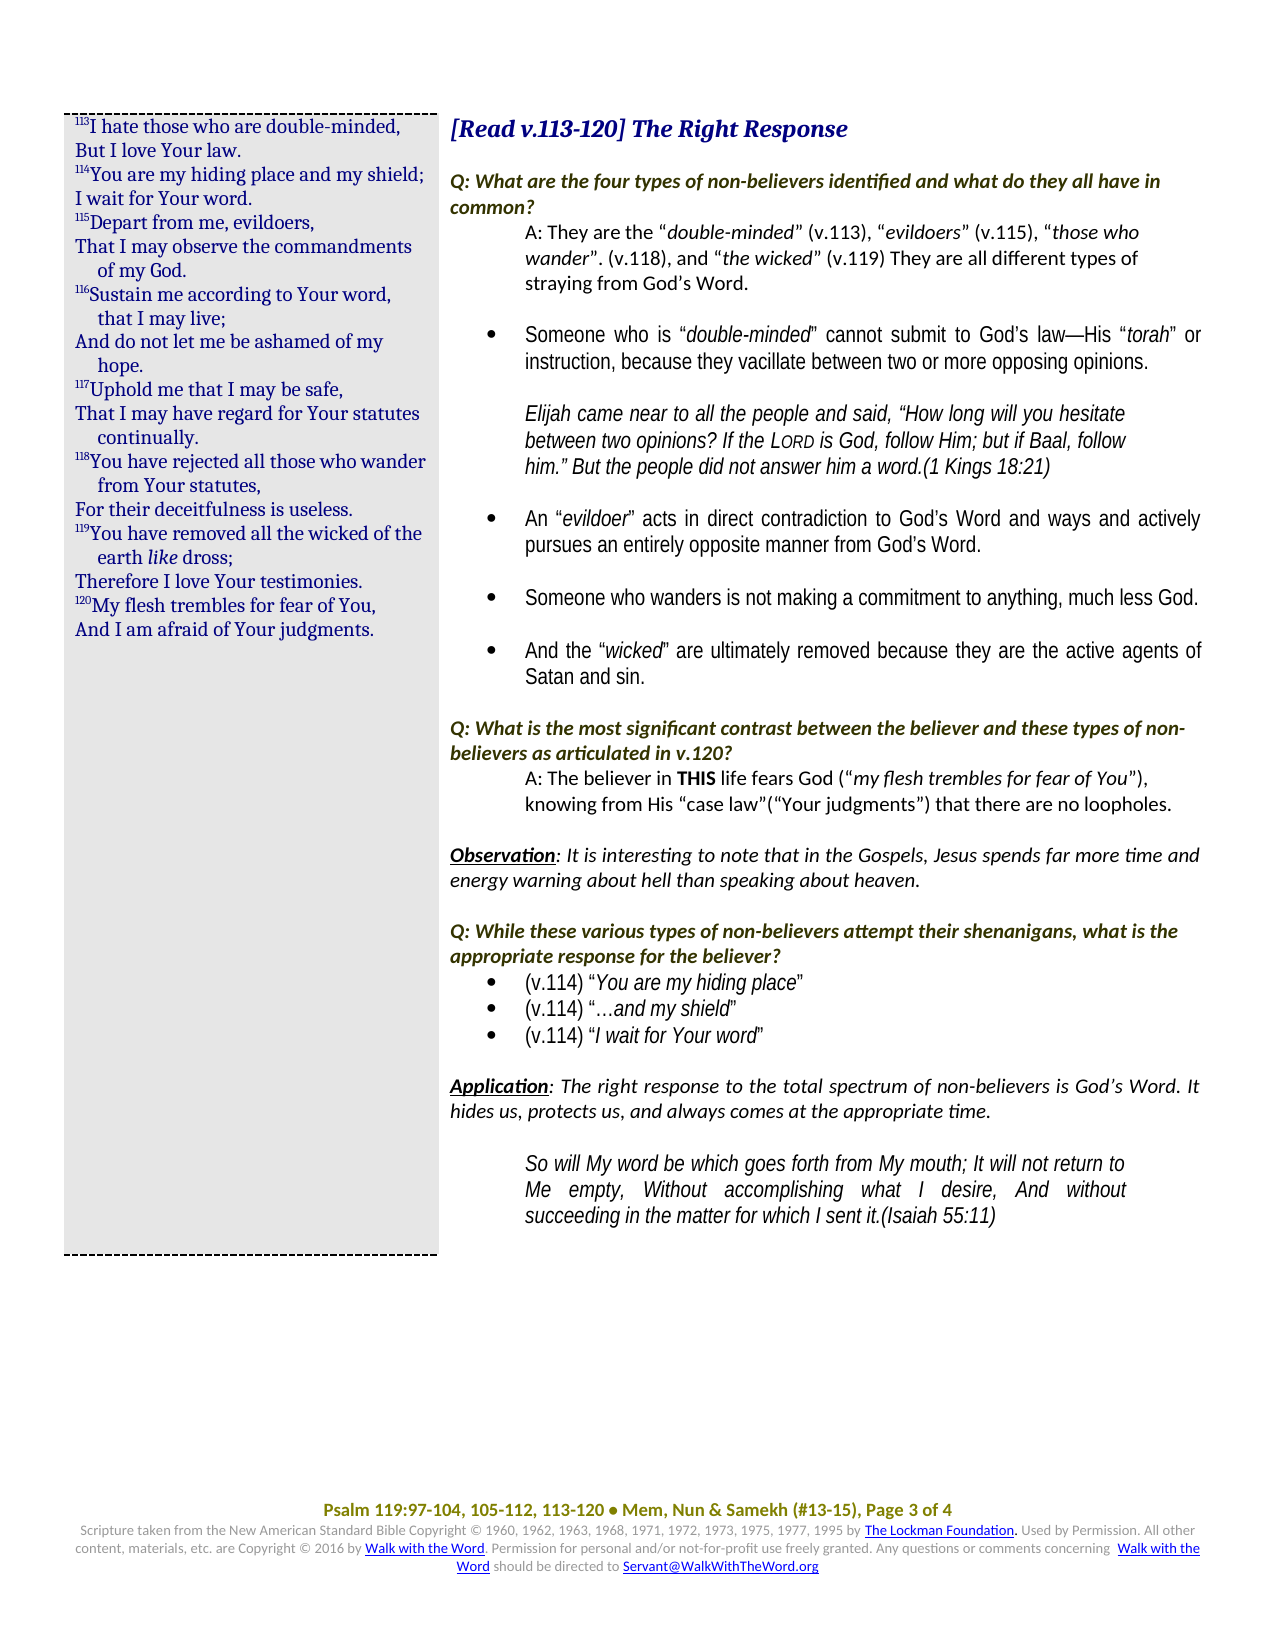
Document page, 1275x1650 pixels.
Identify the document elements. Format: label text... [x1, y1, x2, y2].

table_header [Read v.113-120] The Right Response Q: What are the four types of non-believers identified and what do they all have in common? A: They are the “double-minded” (v.113), “evildoers” (v.115), “those who wander”. (v.118), and “the wicked” (v.119) They are all different types of straying from God’s Word. Someone who is “double-minded” cannot submit to God’s law—His “torah” or instruction, because they vacillate between two or more opposing opinions. Elijah came near to all the people and said, “How long will you hesitate between two opinions? If the Lord is God, follow Him; but if Baal, follow him.” But the people did not answer him a word.(1 Kings 18:21) An “evildoer” acts in direct contradiction to God’s Word and ways and actively pursues an entirely opposite manner from God’s Word. Someone who wanders is not making a commitment to anything, much less God. And the “wicked” are ultimately removed because they are the active agents of Satan and sin. Q: What is the most significant contrast between the believer and these types of non-believers as articulated in v.120? A: The believer in THIS life fears God (“my flesh trembles for fear of You”), knowing from His “case law”(“Your judgments”) that there are no loopholes. Observation: It is interesting to note that in the Gospels, Jesus spends far more time and energy warning about hell than speaking about heaven. Q: While these various types of non-believers attempt their shenanigans, what is the appropriate response for the believer? (v.114) “You are my hiding place” (v.114) “…and my shield” (v.114) “I wait for Your word” Application: The right response to the total spectrum of non-believers is God’s Word. It hides us, protects us, and always comes at the appropriate time. So will My word be which goes forth from My mouth; It will not return to Me empty, Without accomplishing what I desire, And without succeeding in the matter for which I sent it.(Isaiah 55:11) [439, 113, 1213, 1254]
table_header 113I hate those who are double-minded, But I love Your law. 114You are my hiding place and my shield; I wait for Your word. 115Depart from me, evildoers, That I may observe the commandments of my God. 116Sustain me according to Your word, that I may live; And do not let me be ashamed of my hope. 117Uphold me that I may be safe, That I may have regard for Your statutes continually. 118You have rejected all those who wander from Your statutes, For their deceitfulness is useless. 119You have removed all the wicked of the earth like dross; Therefore I love Your testimonies. 120My flesh trembles for fear of You, And I am afraid of Your judgments. [64, 113, 439, 1254]
